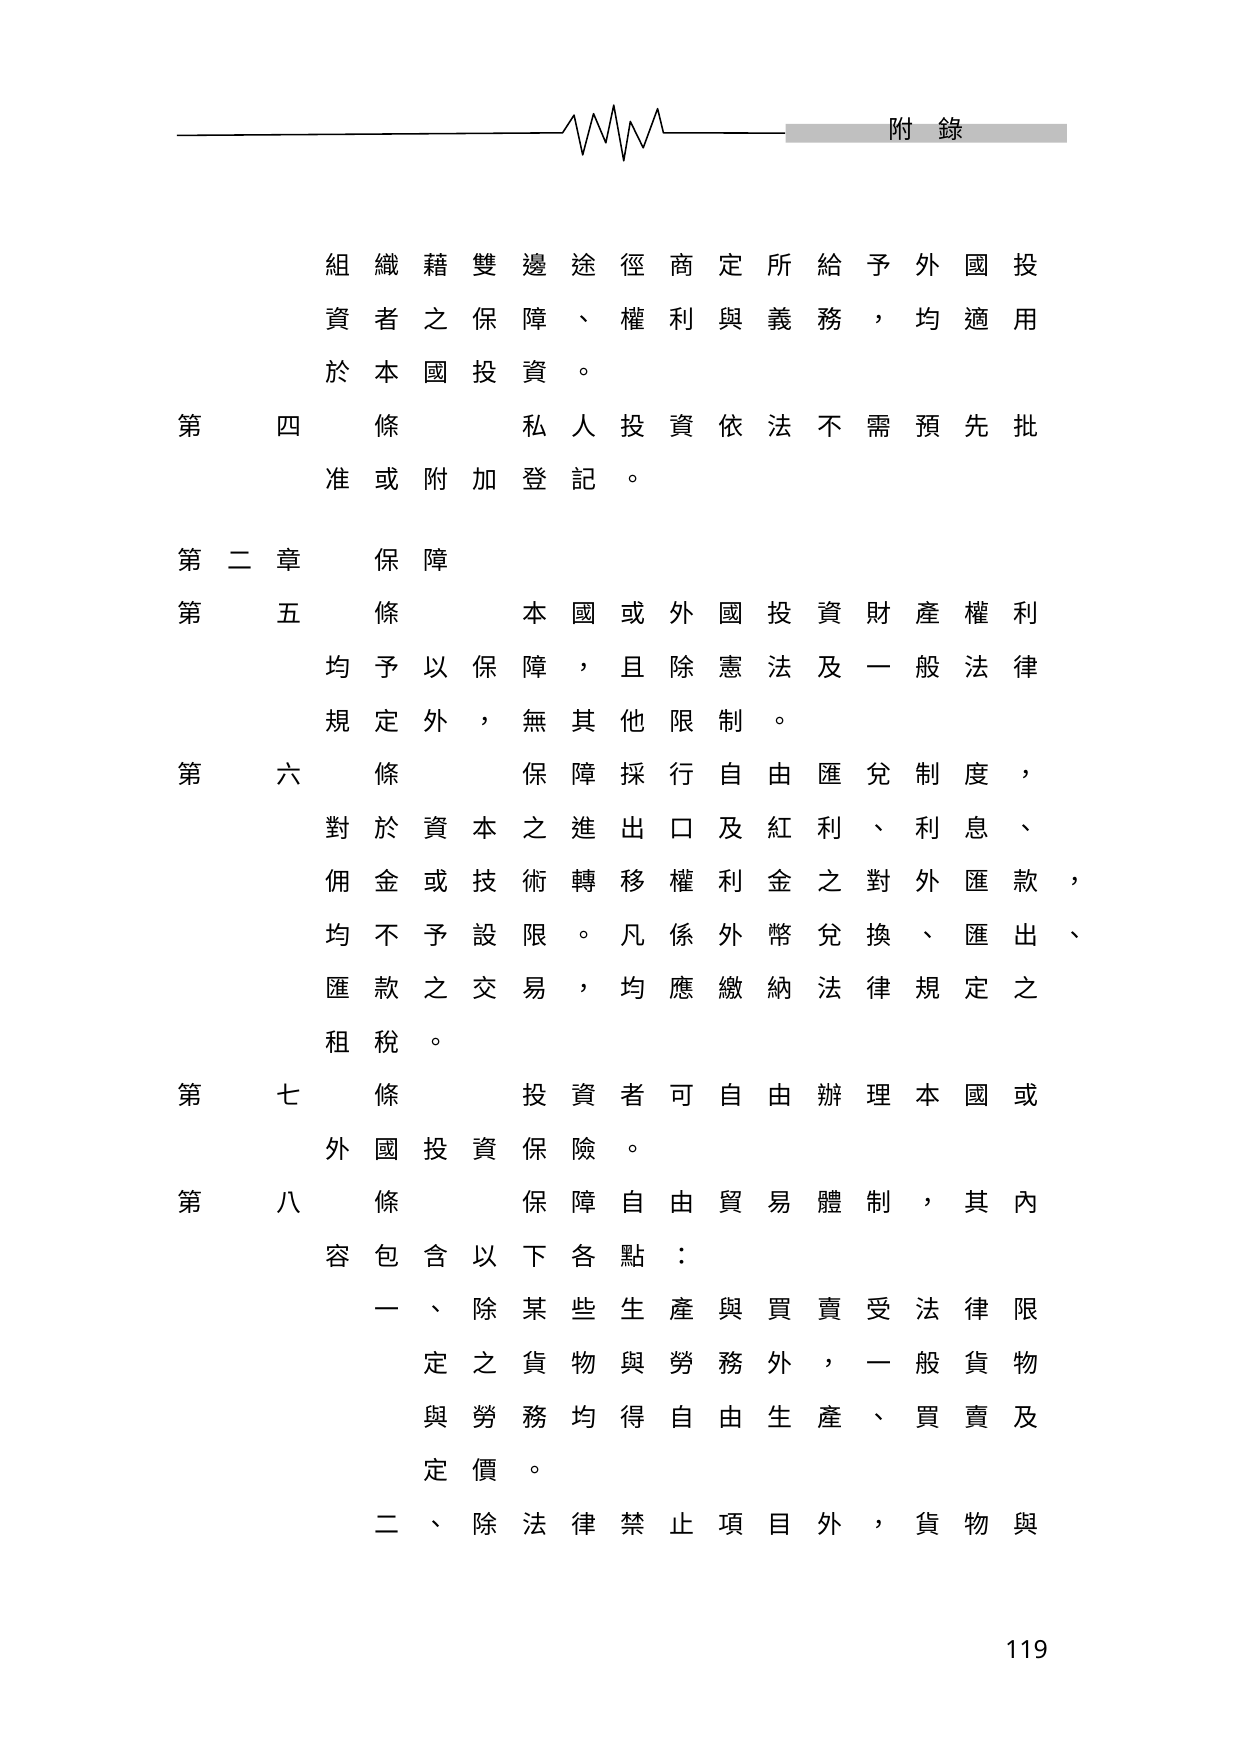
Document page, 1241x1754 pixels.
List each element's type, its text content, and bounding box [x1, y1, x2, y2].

text 第 五 條 本國或外國投資財產權利均予以保障，且除憲法及一般法律規定外，無其他限制。 [178, 585, 1063, 746]
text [178, 237, 1063, 398]
text 第 七 條 投資者可自由辦理本國或外國投資保險。 [178, 1067, 1063, 1174]
text 第 六 條 保障採行自由匯兌制度，對於資本之進出口及紅利、利息、佣金或技術轉移權利金之對外匯款，均不予設限。凡係外幣兌換、匯出、匯款之交易，均應繳納法律規定之租稅。 [178, 746, 1063, 1067]
text 第二章 保障 [178, 532, 1063, 585]
text 一、除某些生產與買賣受法律限定之貨物與勞務外，一般貨物與勞務均得自由生產、買賣及定價。 [350, 1281, 1063, 1495]
text 第 四 條 私人投資依法不需預先批准或附加登記。 [178, 398, 1063, 505]
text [350, 1495, 1063, 1549]
text 第 八 條 保障自由貿易體制，其內容包含以下各點： [178, 1174, 1063, 1281]
